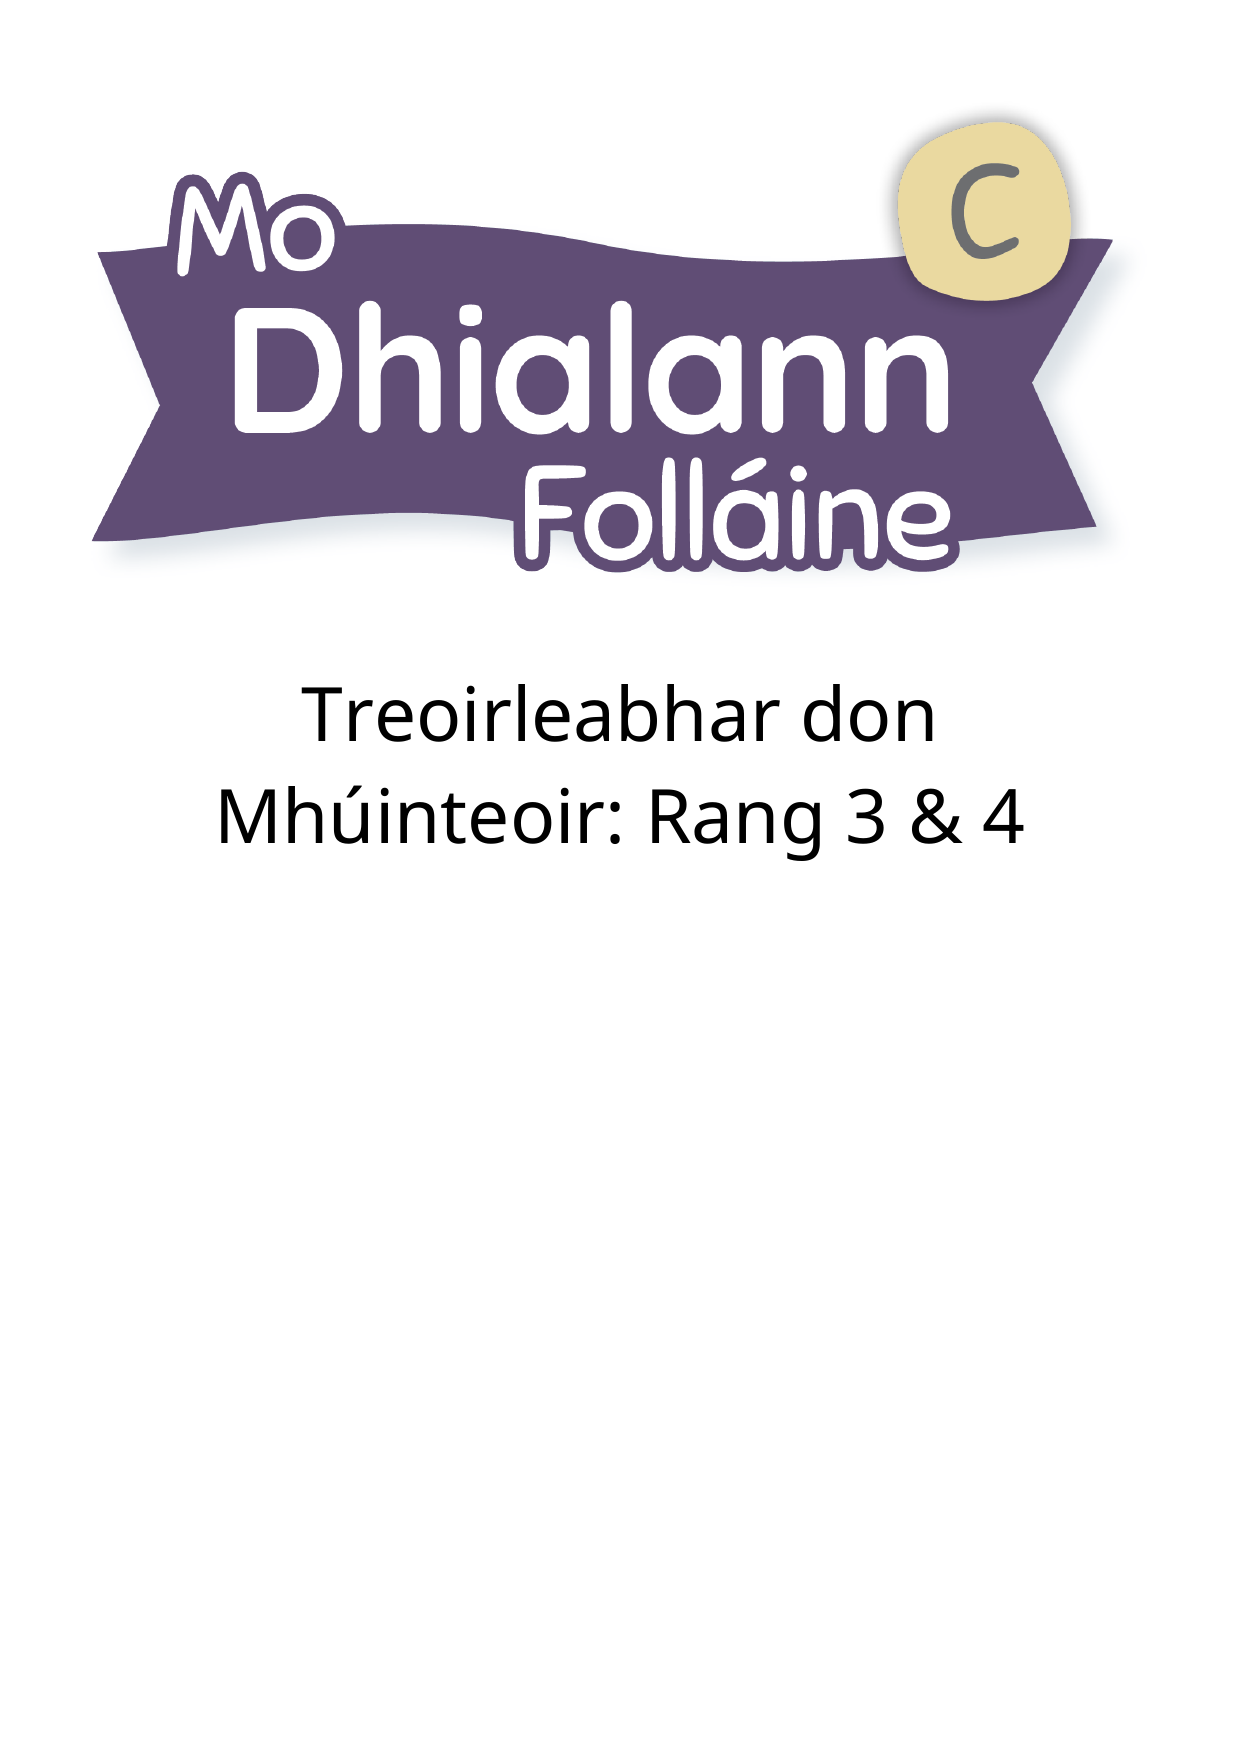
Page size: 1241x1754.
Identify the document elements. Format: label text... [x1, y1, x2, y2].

text Treoirleabhar don Mhúinteoir: Rang 3 & 4 [89, 661, 1152, 866]
picture [88, 100, 1150, 605]
